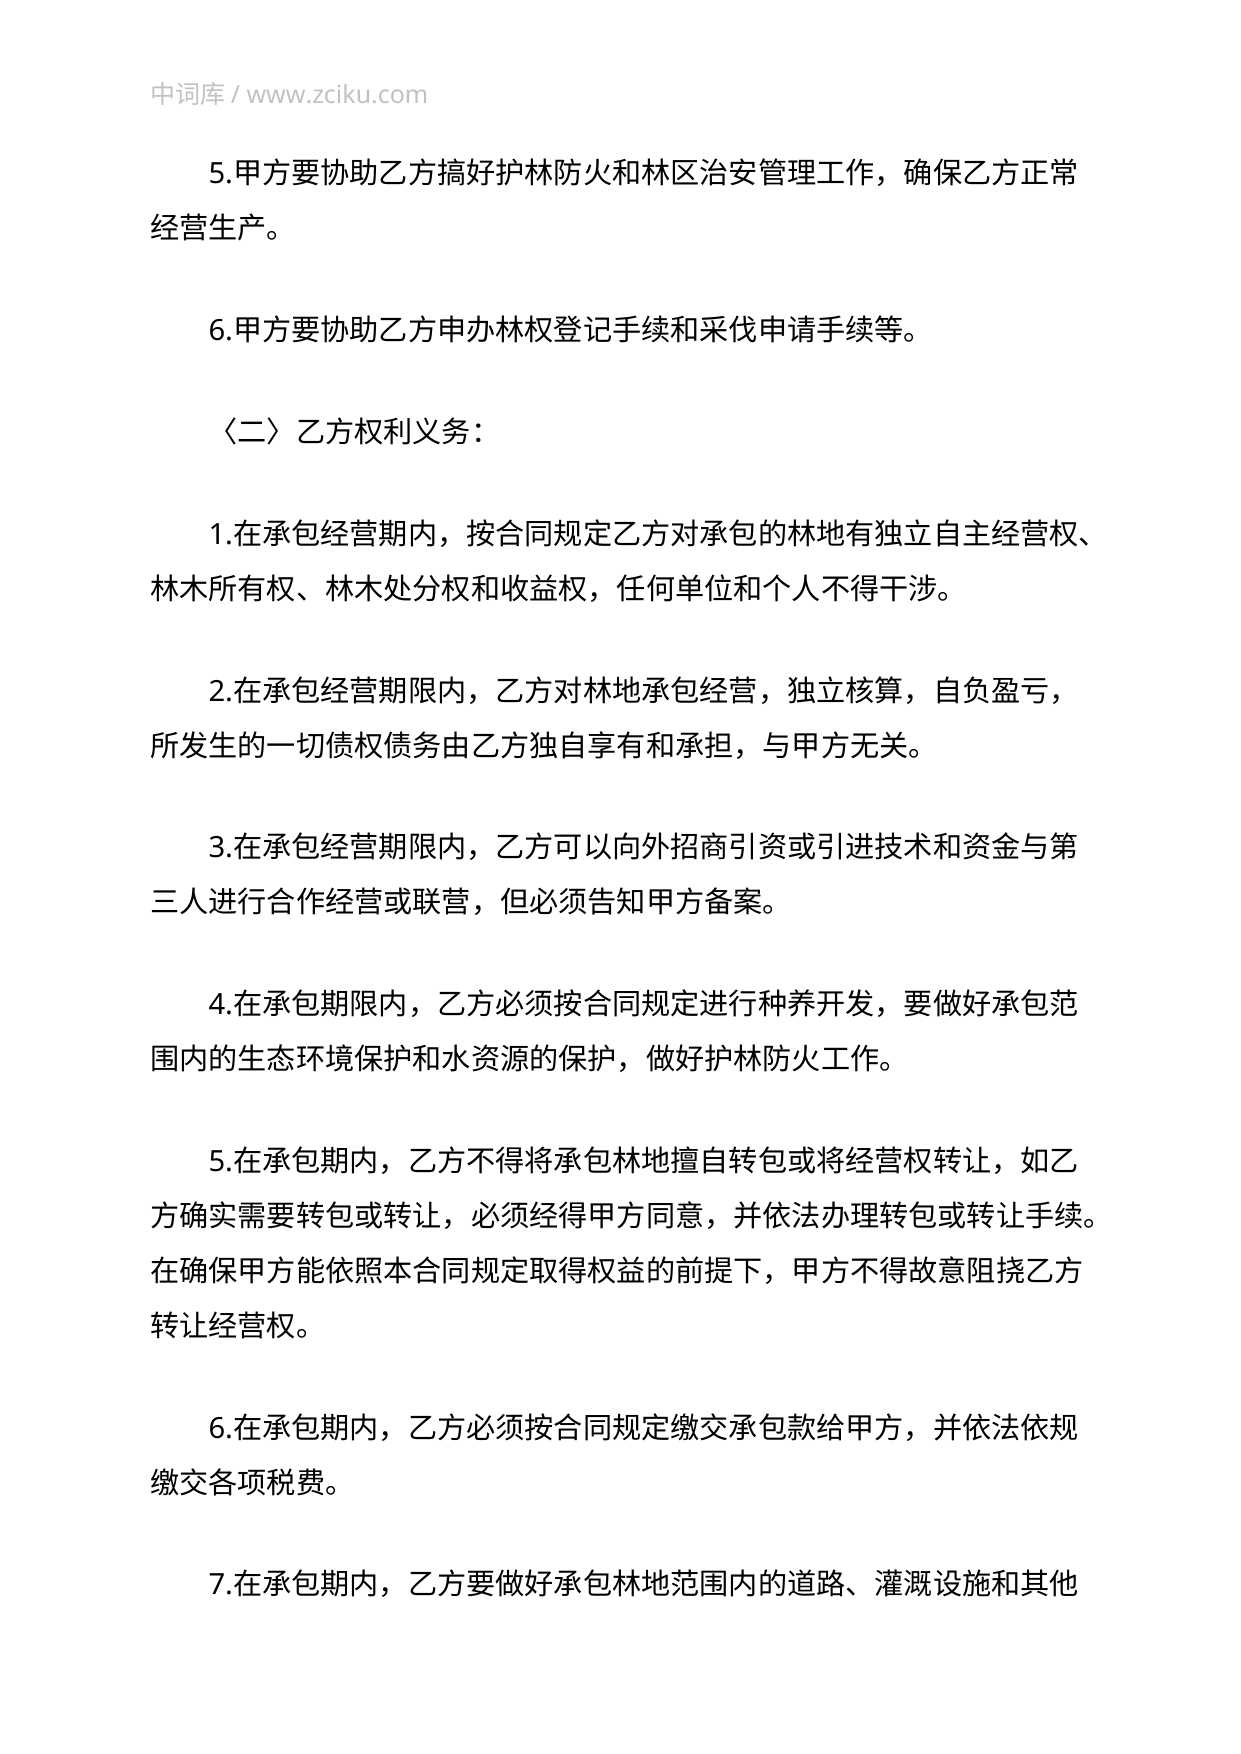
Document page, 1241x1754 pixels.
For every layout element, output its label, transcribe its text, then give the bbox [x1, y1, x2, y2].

text 6.在承包期内，乙方必须按合同规定缴交承包款给甲方，并依法依规缴交各项税费。 [150, 1404, 1090, 1501]
text 4.在承包期限内，乙方必须按合同规定进行种养开发，要做好承包范围内的生态环境保护和水资源的保护，做好护林防火工作。 [150, 981, 1090, 1078]
text 6.甲方要协助乙方申办林权登记手续和采伐申请手续等。 [150, 307, 1090, 349]
text 5.甲方要协助乙方搞好护林防火和林区治安管理工作，确保乙方正常经营生产。 [150, 150, 1090, 247]
text 1.在承包经营期内，按合同规定乙方对承包的林地有独立自主经营权、林木所有权、林木处分权和收益权，任何单位和个人不得干涉。 [150, 511, 1090, 608]
text 3.在承包经营期限内，乙方可以向外招商引资或引进技术和资金与第三人进行合作经营或联营，但必须告知甲方备案。 [150, 824, 1090, 921]
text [150, 1561, 1090, 1603]
text 〈二〉乙方权利义务： [150, 409, 1090, 451]
text 5.在承包期内，乙方不得将承包林地擅自转包或将经营权转让，如乙方确实需要转包或转让，必须经得甲方同意，并依法办理转包或转让手续。在确保甲方能依照本合同规定取得权益的前提下，甲方不得故意阻挠乙方转让经营权。 [150, 1138, 1090, 1345]
text 2.在承包经营期限内，乙方对林地承包经营，独立核算，自负盈亏，所发生的一切债权债务由乙方独自享有和承担，与甲方无关。 [150, 667, 1090, 764]
